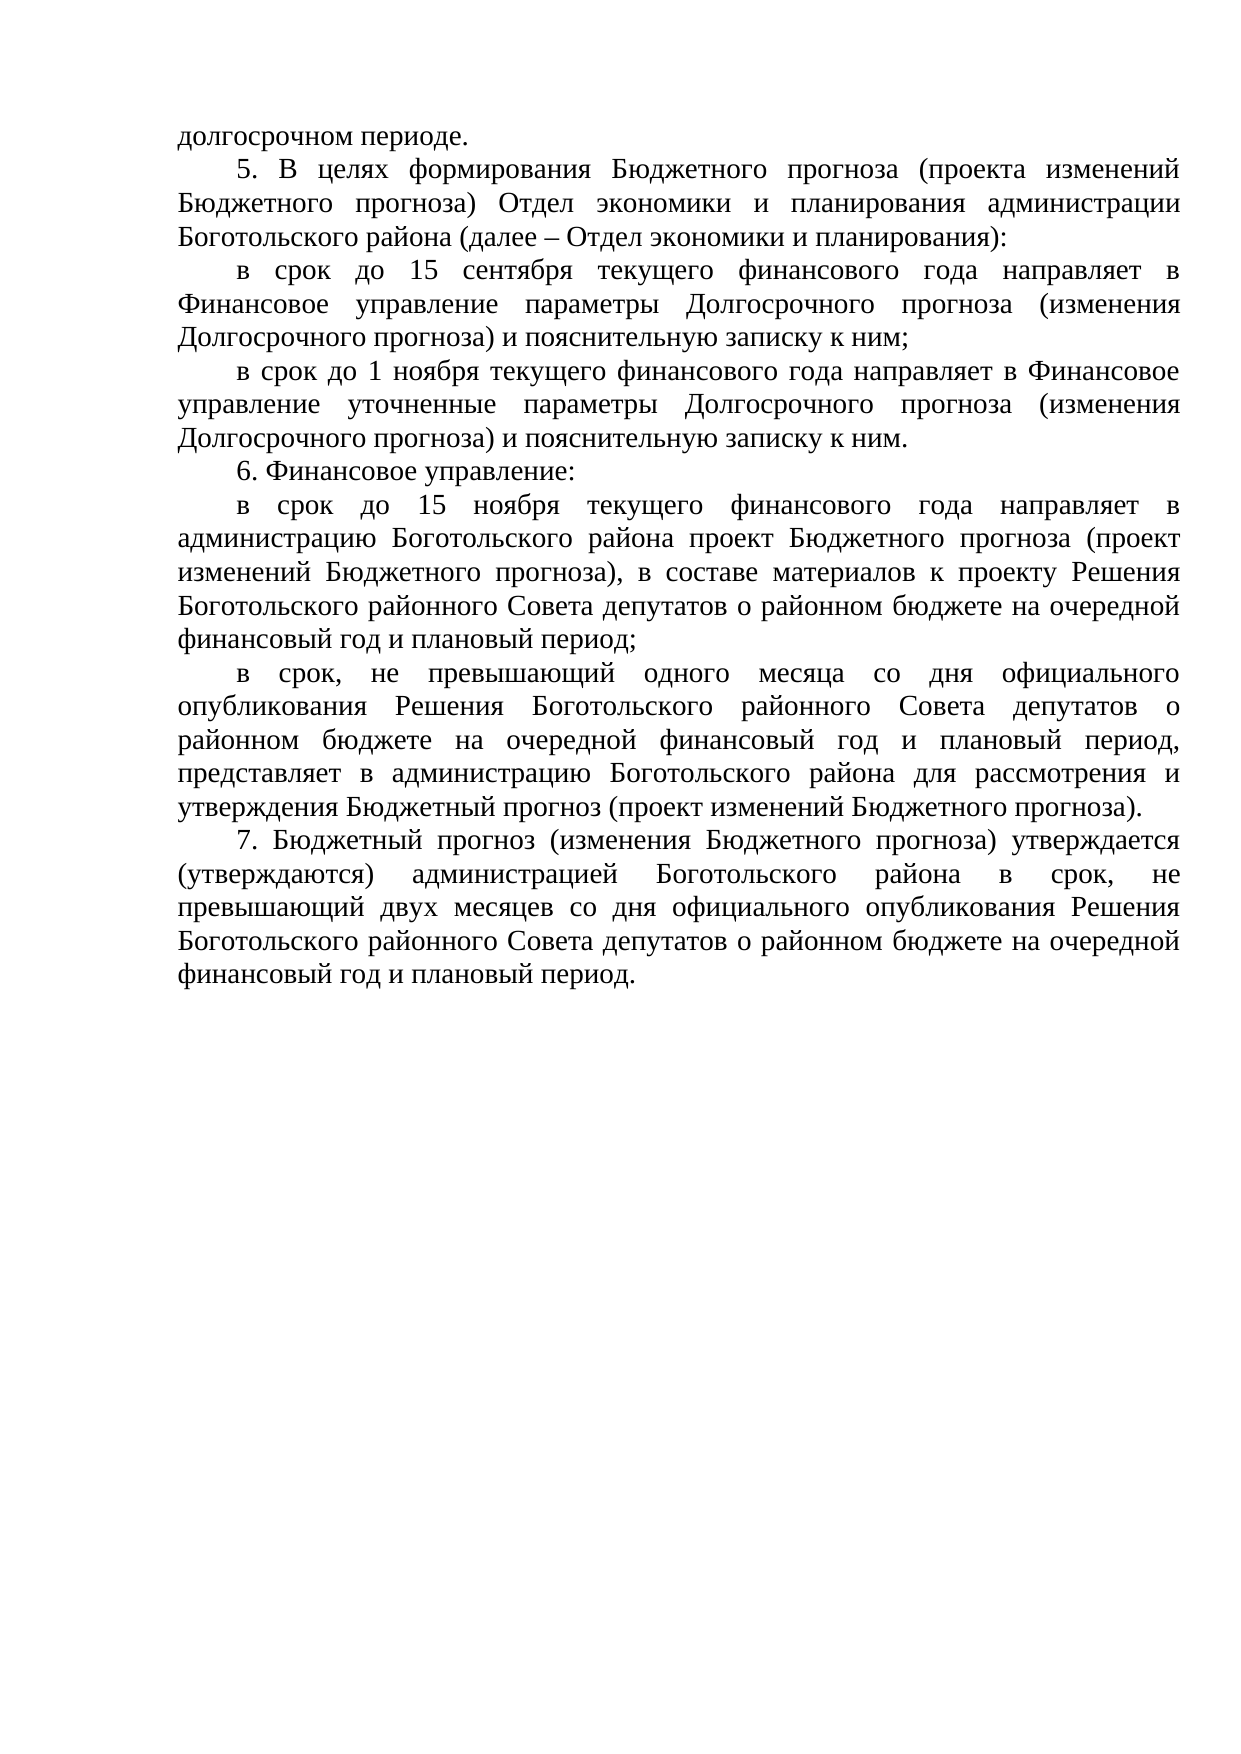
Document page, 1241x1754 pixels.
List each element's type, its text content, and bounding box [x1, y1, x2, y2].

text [177, 118, 1181, 152]
text в срок до 15 сентября текущего финансового года направляет в Финансовое управление параметры Долгосрочного прогноза (изменения Долгосрочного прогноза) и пояснительную записку к ним; [177, 252, 1181, 353]
text в срок до 1 ноября текущего финансового года направляет в Финансовое управление уточненные параметры Долгосрочного прогноза (изменения Долгосрочного прогноза) и пояснительную записку к ним. [177, 353, 1181, 453]
text в срок, не превышающий одного месяца со дня официального опубликования Решения Боготольского районного Совета депутатов о районном бюджете на очередной финансовый год и плановый период, представляет в администрацию Боготольского района для рассмотрения и утверждения Бюджетный прогноз (проект изменений Бюджетного прогноза). [177, 655, 1181, 822]
text 7. Бюджетный прогноз (изменения Бюджетного прогноза) утверждается (утверждаются) администрацией Боготольского района в срок, не превышающий двух месяцев со дня официального опубликования Решения Боготольского районного Совета депутатов о районном бюджете на очередной финансовый год и плановый период. [177, 822, 1181, 990]
text 6. Финансовое управление: [177, 453, 1181, 487]
text 5. В целях формирования Бюджетного прогноза (проекта изменений Бюджетного прогноза) Отдел экономики и планирования администрации Боготольского района (далее – Отдел экономики и планирования): [177, 152, 1181, 252]
text в срок до 15 ноября текущего финансового года направляет в администрацию Боготольского района проект Бюджетного прогноза (проект изменений Бюджетного прогноза), в составе материалов к проекту Решения Боготольского районного Совета депутатов о районном бюджете на очередной финансовый год и плановый период; [177, 487, 1181, 655]
